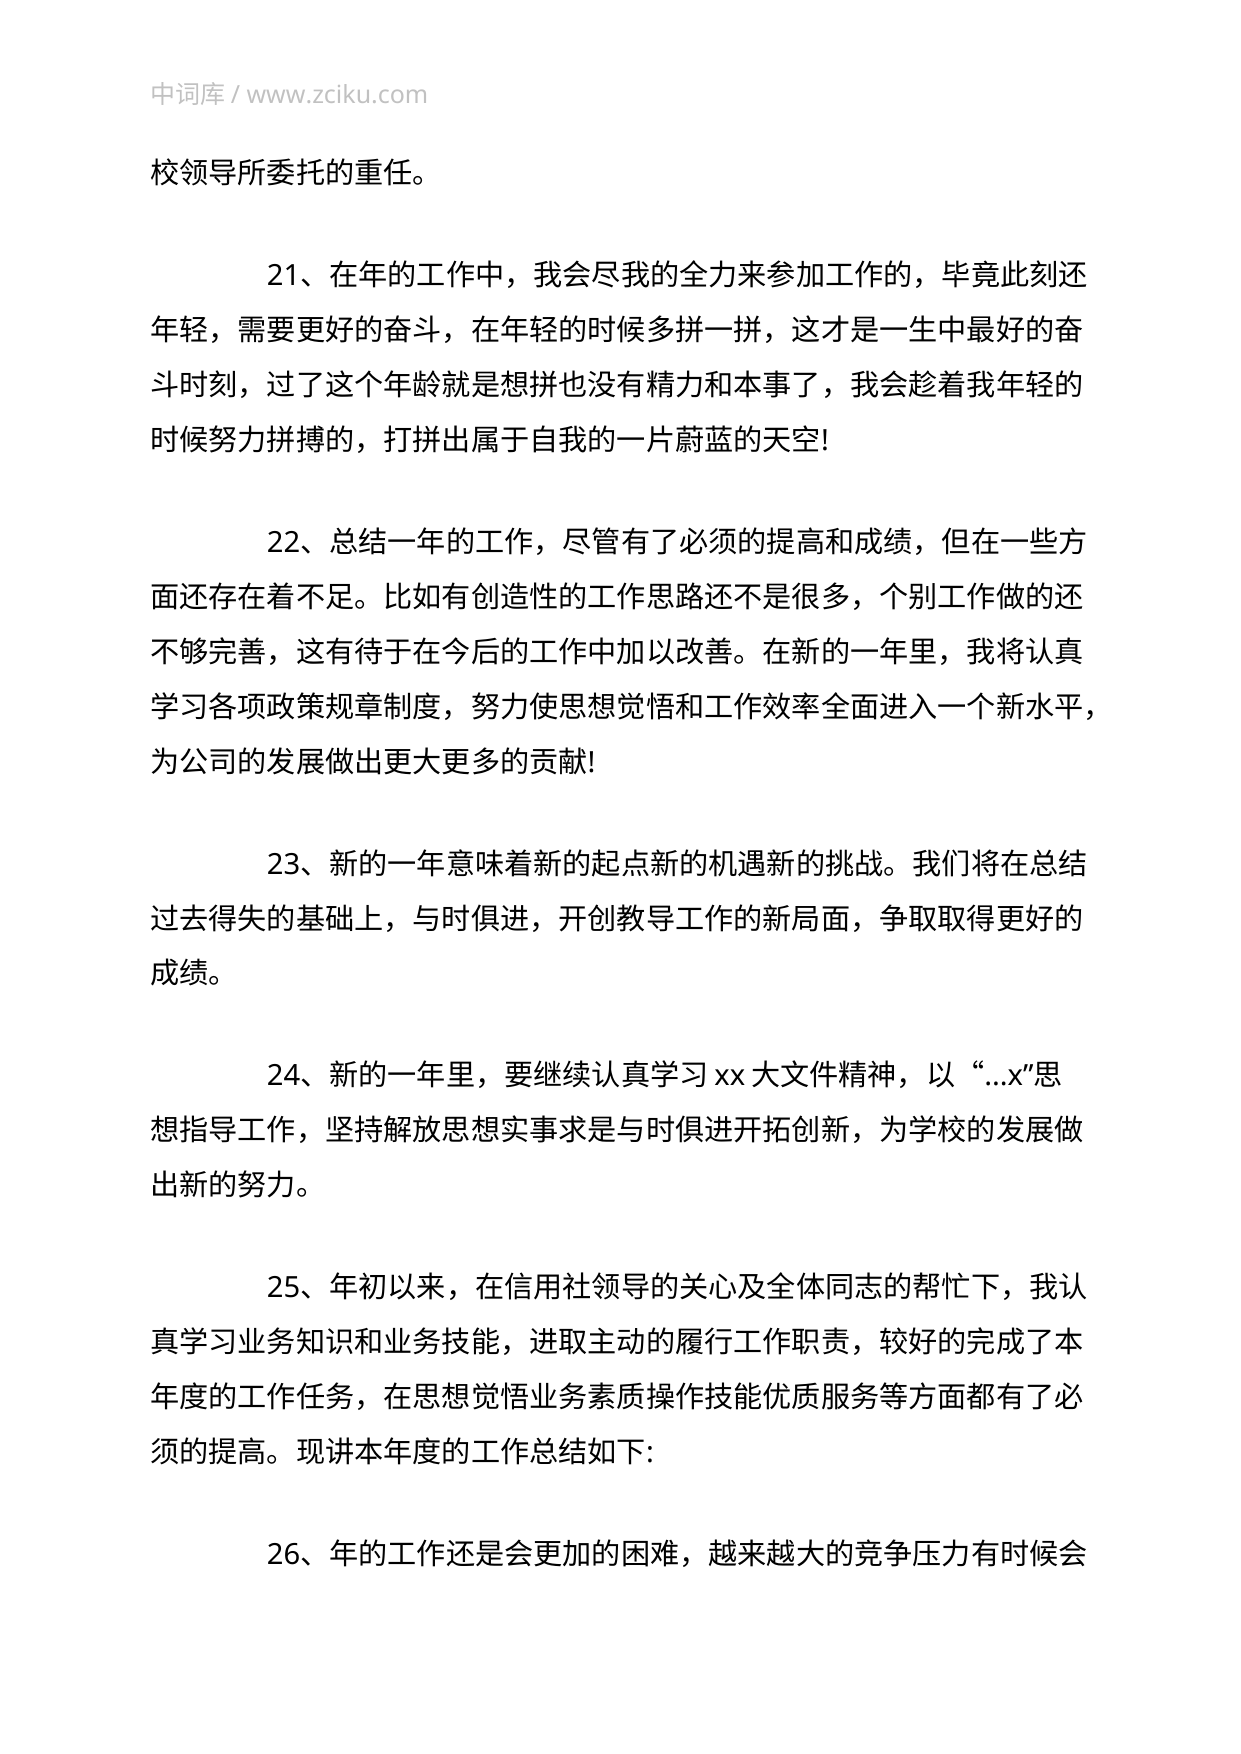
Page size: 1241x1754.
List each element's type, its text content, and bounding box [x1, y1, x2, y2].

text 24、新的一年里，要继续认真学习xx大文件精神，以“...x”思想指导工作，坚持解放思想实事求是与时俱进开拓创新，为学校的发展做出新的努力。 [150, 1052, 1090, 1204]
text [150, 150, 1090, 192]
text 22、总结一年的工作，尽管有了必须的提高和成绩，但在一些方面还存在着不足。比如有创造性的工作思路还不是很多，个别工作做的还不够完善，这有待于在今后的工作中加以改善。在新的一年里，我将认真学习各项政策规章制度，努力使思想觉悟和工作效率全面进入一个新水平，为公司的发展做出更大更多的贡献! [150, 518, 1090, 781]
text 21、在年的工作中，我会尽我的全力来参加工作的，毕竟此刻还年轻，需要更好的奋斗，在年轻的时候多拼一拼，这才是一生中最好的奋斗时刻，过了这个年龄就是想拼也没有精力和本事了，我会趁着我年轻的时候努力拼搏的，打拼出属于自我的一片蔚蓝的天空! [150, 252, 1090, 459]
text 23、新的一年意味着新的起点新的机遇新的挑战。我们将在总结过去得失的基础上，与时俱进，开创教导工作的新局面，争取取得更好的成绩。 [150, 840, 1090, 992]
text 25、年初以来，在信用社领导的关心及全体同志的帮忙下，我认真学习业务知识和业务技能，进取主动的履行工作职责，较好的完成了本年度的工作任务，在思想觉悟业务素质操作技能优质服务等方面都有了必须的提高。现讲本年度的工作总结如下: [150, 1263, 1090, 1471]
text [150, 1530, 1090, 1573]
